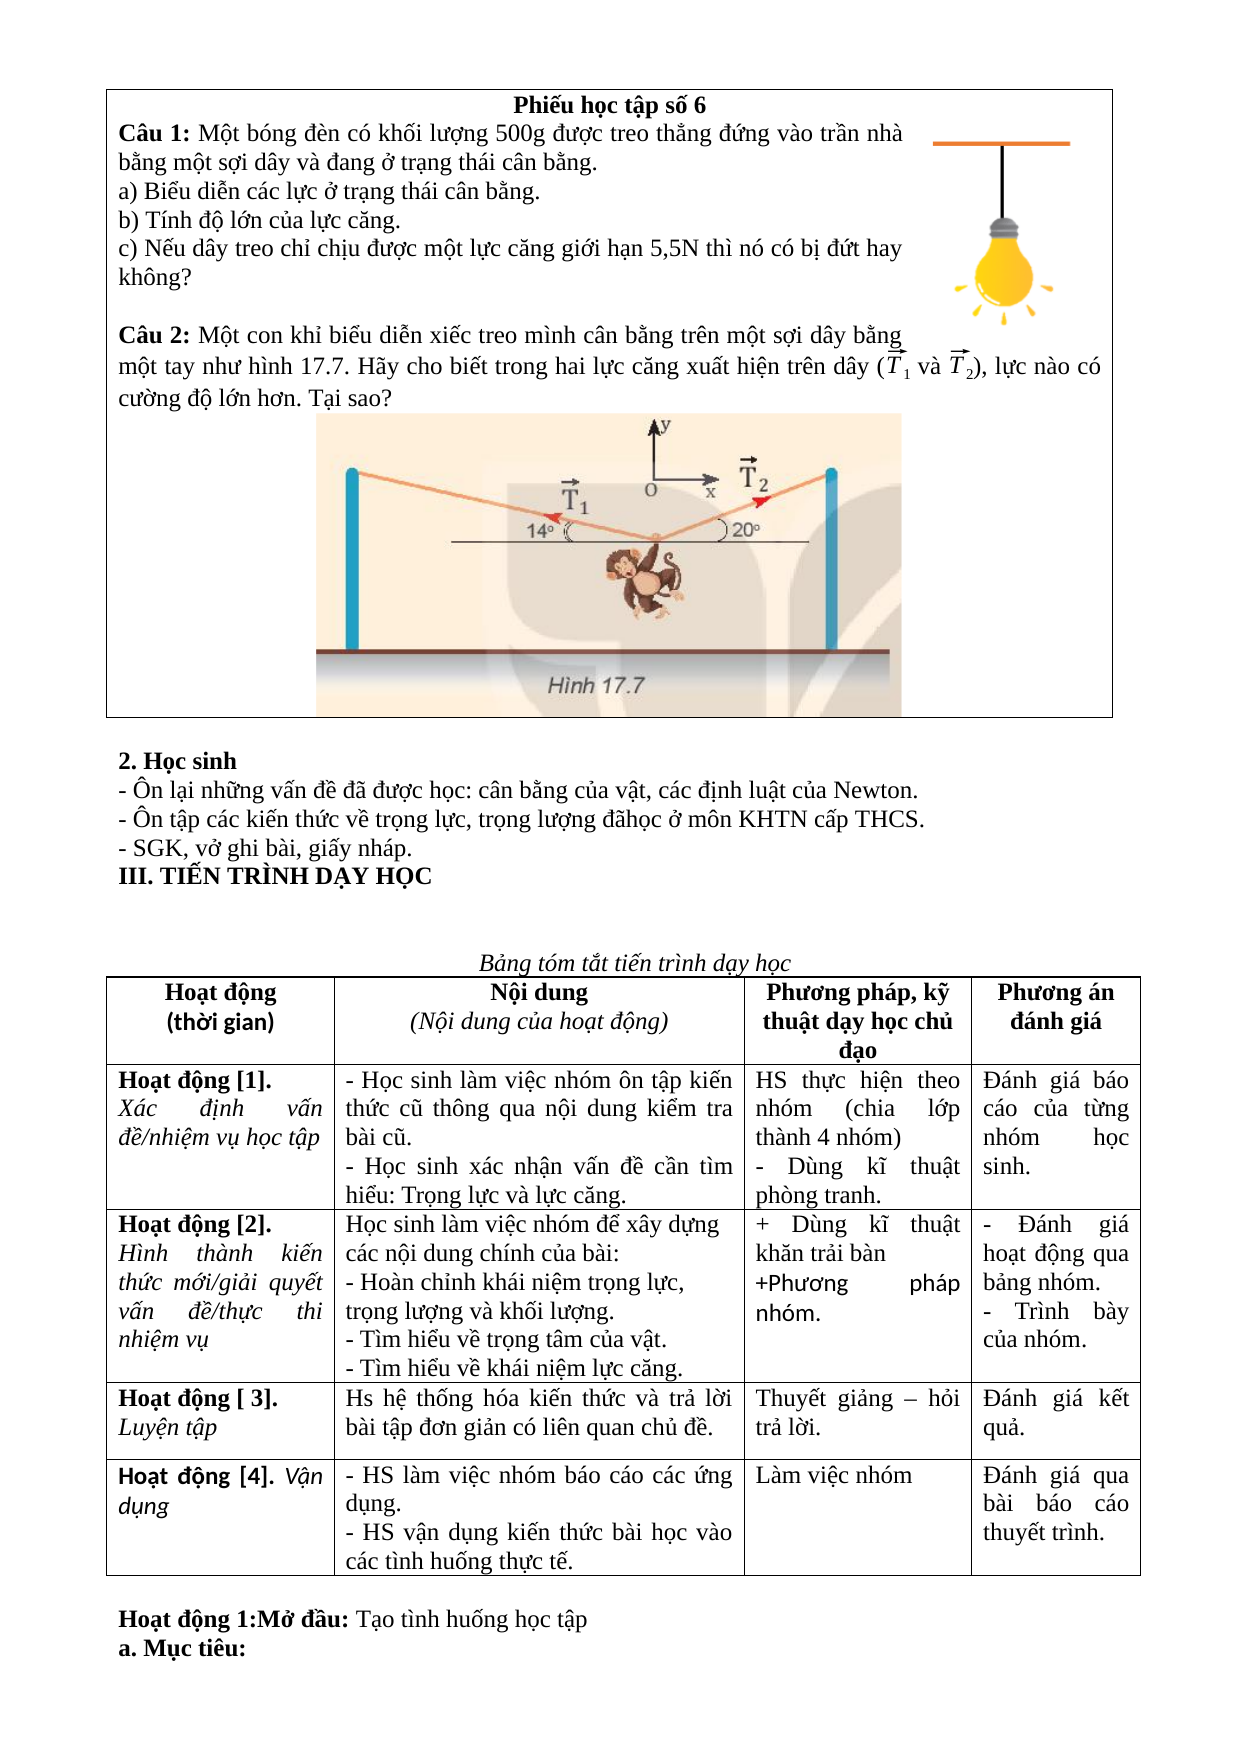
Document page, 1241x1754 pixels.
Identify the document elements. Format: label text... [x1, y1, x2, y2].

table_cell - Đánh giá hoạt động qua bảng nhóm. - Trình bày của nhóm. [972, 1210, 1140, 1382]
table_cell Hoạt động [1]. Xác định vấn đề/nhiệm vụ học tập [107, 1065, 334, 1208]
table_cell Hoạt động [4]. Vận dụng [107, 1460, 334, 1575]
table_cell Đánh giá qua bài báo cáo thuyết trình. [972, 1460, 1140, 1575]
table_cell Làm việc nhóm [745, 1460, 971, 1575]
table_cell Đánh giá kết quả. [972, 1383, 1140, 1459]
table_cell - Học sinh làm việc nhóm ôn tập kiến thức cũ thông qua nội dung kiểm tra bài cũ. - Học sinh xác nhận vấn đề cần tìm hiểu: Trọng lực và lực căng. [335, 1065, 744, 1208]
table_cell Hs hệ thống hóa kiến thức và trả lời bài tập đơn giản có liên quan chủ đề. [335, 1383, 744, 1459]
text - SGK, vở ghi bài, giấy nháp. [118, 833, 1152, 861]
table_cell + Dùng kĩ thuật khăn trải bàn +Phương pháp nhóm. [745, 1210, 971, 1382]
table_cell Đánh giá báo cáo của từng nhóm học sinh. [972, 1065, 1140, 1208]
table_header Phương pháp, kỹ thuật dạy học chủ đạo [745, 978, 971, 1064]
table_cell HS thực hiện theo nhóm (chia lớp thành 4 nhóm) - Dùng kĩ thuật phòng tranh. [745, 1065, 971, 1208]
table_header Phiếu học tập số 6 Câu 1: Một bóng đèn có khối lượng 500g được treo thẳng đứng vào trần nhà bằng một sợi dây và đang ở trạng thái cân bằng. a) Biểu diễn các lực ở trạng thái cân bằng. b) Tính độ lớn của lực căng. c) Nếu dây treo chỉ chịu được một lực căng giới hạn 5,5N thì nó có bị đứt hay không? Câu 2: Một con khỉ biểu diễn xiếc treo mình cân bằng trên một sợi dây bằng một tay như hình 17.7. Hãy cho biết trong hai lực căng xuất hiện trên dây ( và ), lực nào có cường độ lớn hơn. Tại sao? [107, 90, 1112, 717]
table_header Hoạt động (thời gian) [107, 978, 334, 1064]
text - Ôn lại những vấn đề đã được học: cân bằng của vật, các định luật của Newton. [118, 775, 1152, 804]
picture [922, 127, 1085, 333]
text Hoạt động 1:Mở đầu: Tạo tình huống học tập [118, 1604, 1152, 1633]
text III. TIẾN TRÌNH DẠY HỌC [118, 861, 1152, 890]
table_header Phương án đánh giá [972, 978, 1140, 1064]
picture [315, 411, 904, 717]
table_cell Hoạt động [2]. Hình thành kiến thức mới/giải quyết vấn đề/thực thi nhiệm vụ [107, 1210, 334, 1382]
text Bảng tóm tắt tiến trình dạy học [118, 948, 1152, 976]
text a. Mục tiêu: [118, 1633, 1152, 1662]
table_cell - HS làm việc nhóm báo cáo các ứng dụng. - HS vận dụng kiến thức bài học vào các tình huống thực tế. [335, 1460, 744, 1575]
text - Ôn tập các kiến thức về trọng lực, trọng lượng đãhọc ở môn KHTN cấp THCS. [118, 804, 1152, 833]
table_cell Thuyết giảng – hỏi trả lời. [745, 1383, 971, 1459]
text 2. Học sinh [118, 746, 1152, 775]
table_cell Hoạt động [ 3]. Luyện tập [107, 1383, 334, 1459]
table_cell Học sinh làm việc nhóm để xây dựng các nội dung chính của bài: - Hoàn chỉnh khái niệm trọng lực, trọng lượng và khối lượng. - Tìm hiểu về trọng tâm của vật. - Tìm hiểu về khái niệm lực căng. [335, 1210, 744, 1382]
table_header Nội dung (Nội dung của hoạt động) [335, 978, 744, 1064]
